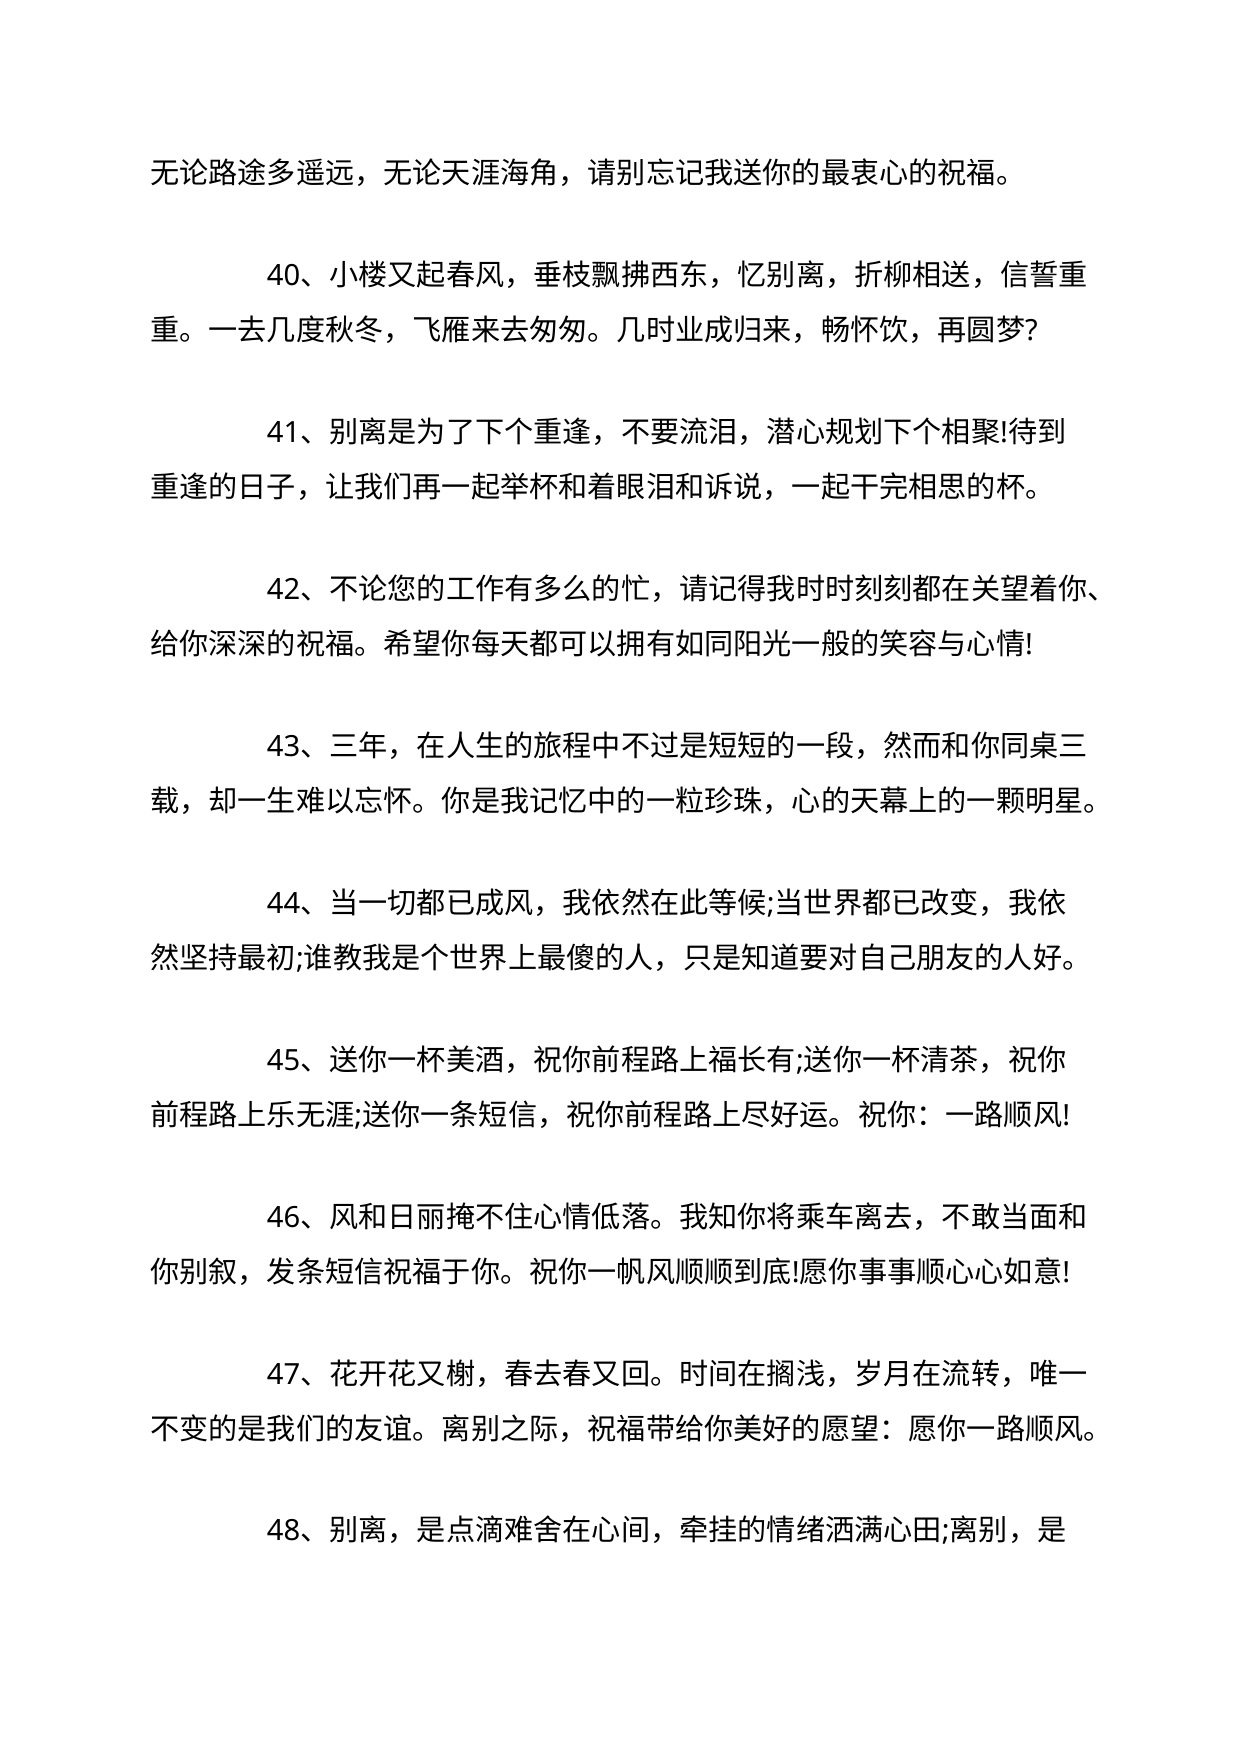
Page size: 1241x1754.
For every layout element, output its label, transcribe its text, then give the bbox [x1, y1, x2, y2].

text 45、送你一杯美酒，祝你前程路上福长有;送你一杯清茶，祝你前程路上乐无涯;送你一条短信，祝你前程路上尽好运。祝你：一路顺风! [150, 1036, 1090, 1134]
text 43、三年，在人生的旅程中不过是短短的一段，然而和你同桌三载，却一生难以忘怀。你是我记忆中的一粒珍珠，心的天幕上的一颗明星。 [150, 722, 1090, 820]
text 46、风和日丽掩不住心情低落。我知你将乘车离去，不敢当面和你别叙，发条短信祝福于你。祝你一帆风顺顺到底!愿你事事顺心心如意! [150, 1193, 1090, 1291]
text 44、当一切都已成风，我依然在此等候;当世界都已改变，我依然坚持最初;谁教我是个世界上最傻的人，只是知道要对自己朋友的人好。 [150, 879, 1090, 977]
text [150, 150, 1090, 192]
text 41、别离是为了下个重逢，不要流泪，潜心规划下个相聚!待到重逢的日子，让我们再一起举杯和着眼泪和诉说，一起干完相思的杯。 [150, 409, 1090, 506]
text 47、花开花又榭，春去春又回。时间在搁浅，岁月在流转，唯一不变的是我们的友谊。离别之际，祝福带给你美好的愿望：愿你一路顺风。 [150, 1350, 1090, 1447]
text 42、不论您的工作有多么的忙，请记得我时时刻刻都在关望着你、给你深深的祝福。希望你每天都可以拥有如同阳光一般的笑容与心情! [150, 566, 1090, 663]
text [150, 1507, 1090, 1549]
text 40、小楼又起春风，垂枝飘拂西东，忆别离，折柳相送，信誓重重。一去几度秋冬，飞雁来去匆匆。几时业成归来，畅怀饮，再圆梦? [150, 252, 1090, 349]
